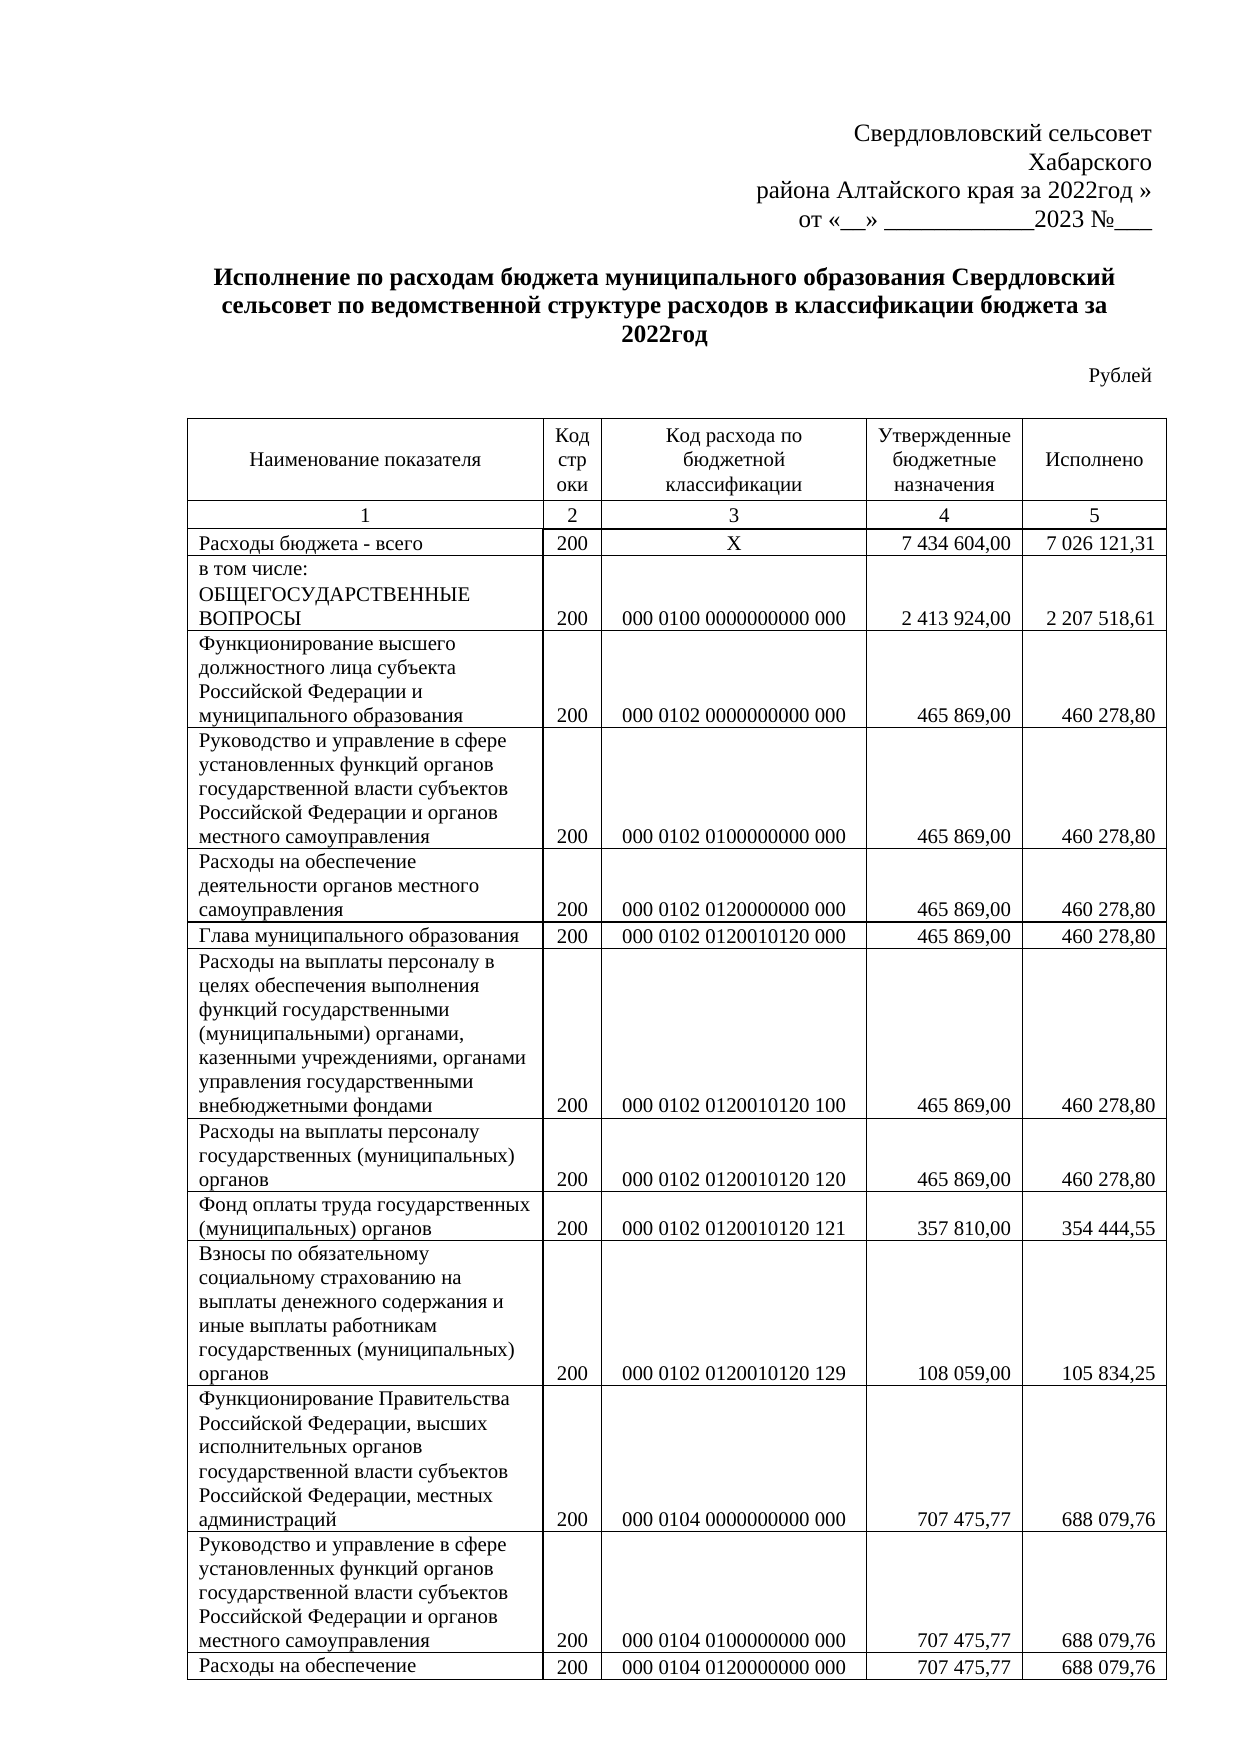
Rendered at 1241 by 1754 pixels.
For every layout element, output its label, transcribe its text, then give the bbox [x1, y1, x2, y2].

text района Алтайского края за 2022год » [177, 176, 1152, 204]
table_cell ОБЩЕГОСУДАРСТВЕННЫЕ ВОПРОСЫ [188, 581, 542, 629]
table_cell Функционирование Правительства Российской Федерации, высших исполнительных органов государственной власти субъектов Российской Федерации, местных администраций [188, 1386, 542, 1531]
text от «__» ____________2023 №___ [177, 204, 1152, 233]
table_cell 108 059,00 [867, 1241, 1022, 1385]
table_cell [867, 556, 1022, 581]
table_cell 000 0102 0100000000 000 [602, 728, 866, 848]
table_cell в том числе: [188, 556, 542, 581]
table_cell 688 079,76 [1023, 1653, 1166, 1679]
table_cell 7 434 604,00 [867, 530, 1022, 555]
table_cell 460 278,80 [1023, 923, 1166, 948]
table_header Код расхода по бюджетной классификации [602, 419, 866, 500]
table_cell 000 0102 0120010120 120 [602, 1119, 866, 1191]
table_cell Расходы бюджета - всего [188, 529, 542, 555]
table_cell 3 [602, 501, 866, 528]
table_cell 200 [544, 1192, 601, 1240]
table_cell 465 869,00 [867, 949, 1022, 1117]
table_cell 200 [544, 1241, 601, 1385]
table_cell 688 079,76 [1023, 1532, 1166, 1652]
table_cell 200 [544, 631, 601, 727]
table_cell 200 [544, 1532, 601, 1652]
table_cell 2 207 518,61 [1023, 581, 1166, 629]
table_cell 200 [544, 1119, 601, 1191]
table_cell 460 278,80 [1023, 1119, 1166, 1191]
table_cell [544, 556, 601, 581]
table_cell 200 [544, 1386, 601, 1531]
table_cell Расходы на выплаты персоналу государственных (муниципальных) органов [188, 1119, 542, 1191]
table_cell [188, 1653, 542, 1679]
table_cell Расходы на обеспечение деятельности органов местного самоуправления [188, 849, 542, 921]
table_cell 200 [544, 530, 601, 555]
table_cell 000 0102 0120000000 000 [602, 849, 866, 921]
table_cell 465 869,00 [867, 923, 1022, 948]
text Рублей [231, 358, 1152, 389]
table_cell 1 [188, 501, 543, 528]
table_cell X [602, 530, 866, 555]
table_cell 465 869,00 [867, 1119, 1022, 1191]
table_cell 200 [544, 581, 601, 629]
table_cell Руководство и управление в сфере установленных функций органов государственной власти субъектов Российской Федерации и органов местного самоуправления [188, 728, 542, 848]
table_cell Взносы по обязательному социальному страхованию на выплаты денежного содержания и иные выплаты работникам государственных (муниципальных) органов [188, 1241, 542, 1385]
table_cell [1023, 556, 1166, 581]
table_cell 460 278,80 [1023, 949, 1166, 1117]
table_header Утвержденные бюджетные назначения [867, 419, 1022, 500]
table_cell 357 810,00 [867, 1192, 1022, 1240]
table_cell 200 [544, 949, 601, 1117]
table_cell 2 [544, 501, 601, 528]
text Свердловловский сельсовет Хабарского [177, 118, 1152, 176]
table_cell Руководство и управление в сфере установленных функций органов государственной власти субъектов Российской Федерации и органов местного самоуправления [188, 1532, 542, 1652]
table_cell [602, 556, 866, 581]
table_cell 460 278,80 [1023, 849, 1166, 921]
table_cell 5 [1023, 501, 1166, 528]
table_cell 000 0104 0000000000 000 [602, 1386, 866, 1531]
table_cell 465 869,00 [867, 849, 1022, 921]
table_cell 354 444,55 [1023, 1192, 1166, 1240]
text Исполнение по расходам бюджета муниципального образования Свердловский сельсовет по ведомственной структуре расходов в классификации бюджета за 2022год [177, 262, 1152, 348]
table_cell 000 0104 0100000000 000 [602, 1532, 866, 1652]
table_cell 000 0100 0000000000 000 [602, 581, 866, 629]
table_cell 4 [867, 501, 1022, 528]
table_cell 465 869,00 [867, 728, 1022, 848]
table_cell Расходы на выплаты персоналу в целях обеспечения выполнения функций государственными (муниципальными) органами, казенными учреждениями, органами управления государственными внебюджетными фондами [188, 949, 542, 1117]
table_cell 200 [544, 923, 601, 948]
table_cell 460 278,80 [1023, 631, 1166, 727]
table_cell Функционирование высшего должностного лица субъекта Российской Федерации и муниципального образования [188, 631, 542, 727]
table_header Код строки [544, 419, 601, 500]
table_cell 105 834,25 [1023, 1241, 1166, 1385]
table_cell 000 0102 0000000000 000 [602, 631, 866, 727]
table_header Наименование показателя [188, 419, 543, 500]
table_cell 200 [544, 1653, 601, 1679]
table_cell 000 0102 0120010120 129 [602, 1241, 866, 1385]
table_cell 465 869,00 [867, 631, 1022, 727]
table_cell 000 0102 0120010120 000 [602, 923, 866, 948]
table_cell 707 475,77 [867, 1532, 1022, 1652]
table_cell 200 [544, 849, 601, 921]
table_cell 200 [544, 728, 601, 848]
table_cell Фонд оплаты труда государственных (муниципальных) органов [188, 1192, 542, 1240]
table_header Исполнено [1023, 419, 1166, 500]
table_cell 7 026 121,31 [1023, 530, 1166, 555]
table_cell 707 475,77 [867, 1386, 1022, 1531]
table_cell 707 475,77 [867, 1653, 1022, 1679]
table_cell 2 413 924,00 [867, 581, 1022, 629]
table_cell 000 0102 0120010120 100 [602, 949, 866, 1117]
table_cell Глава муниципального образования [188, 923, 542, 948]
table_cell 460 278,80 [1023, 728, 1166, 848]
table_cell 000 0102 0120010120 121 [602, 1192, 866, 1240]
table_cell 688 079,76 [1023, 1386, 1166, 1531]
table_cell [602, 1653, 866, 1679]
